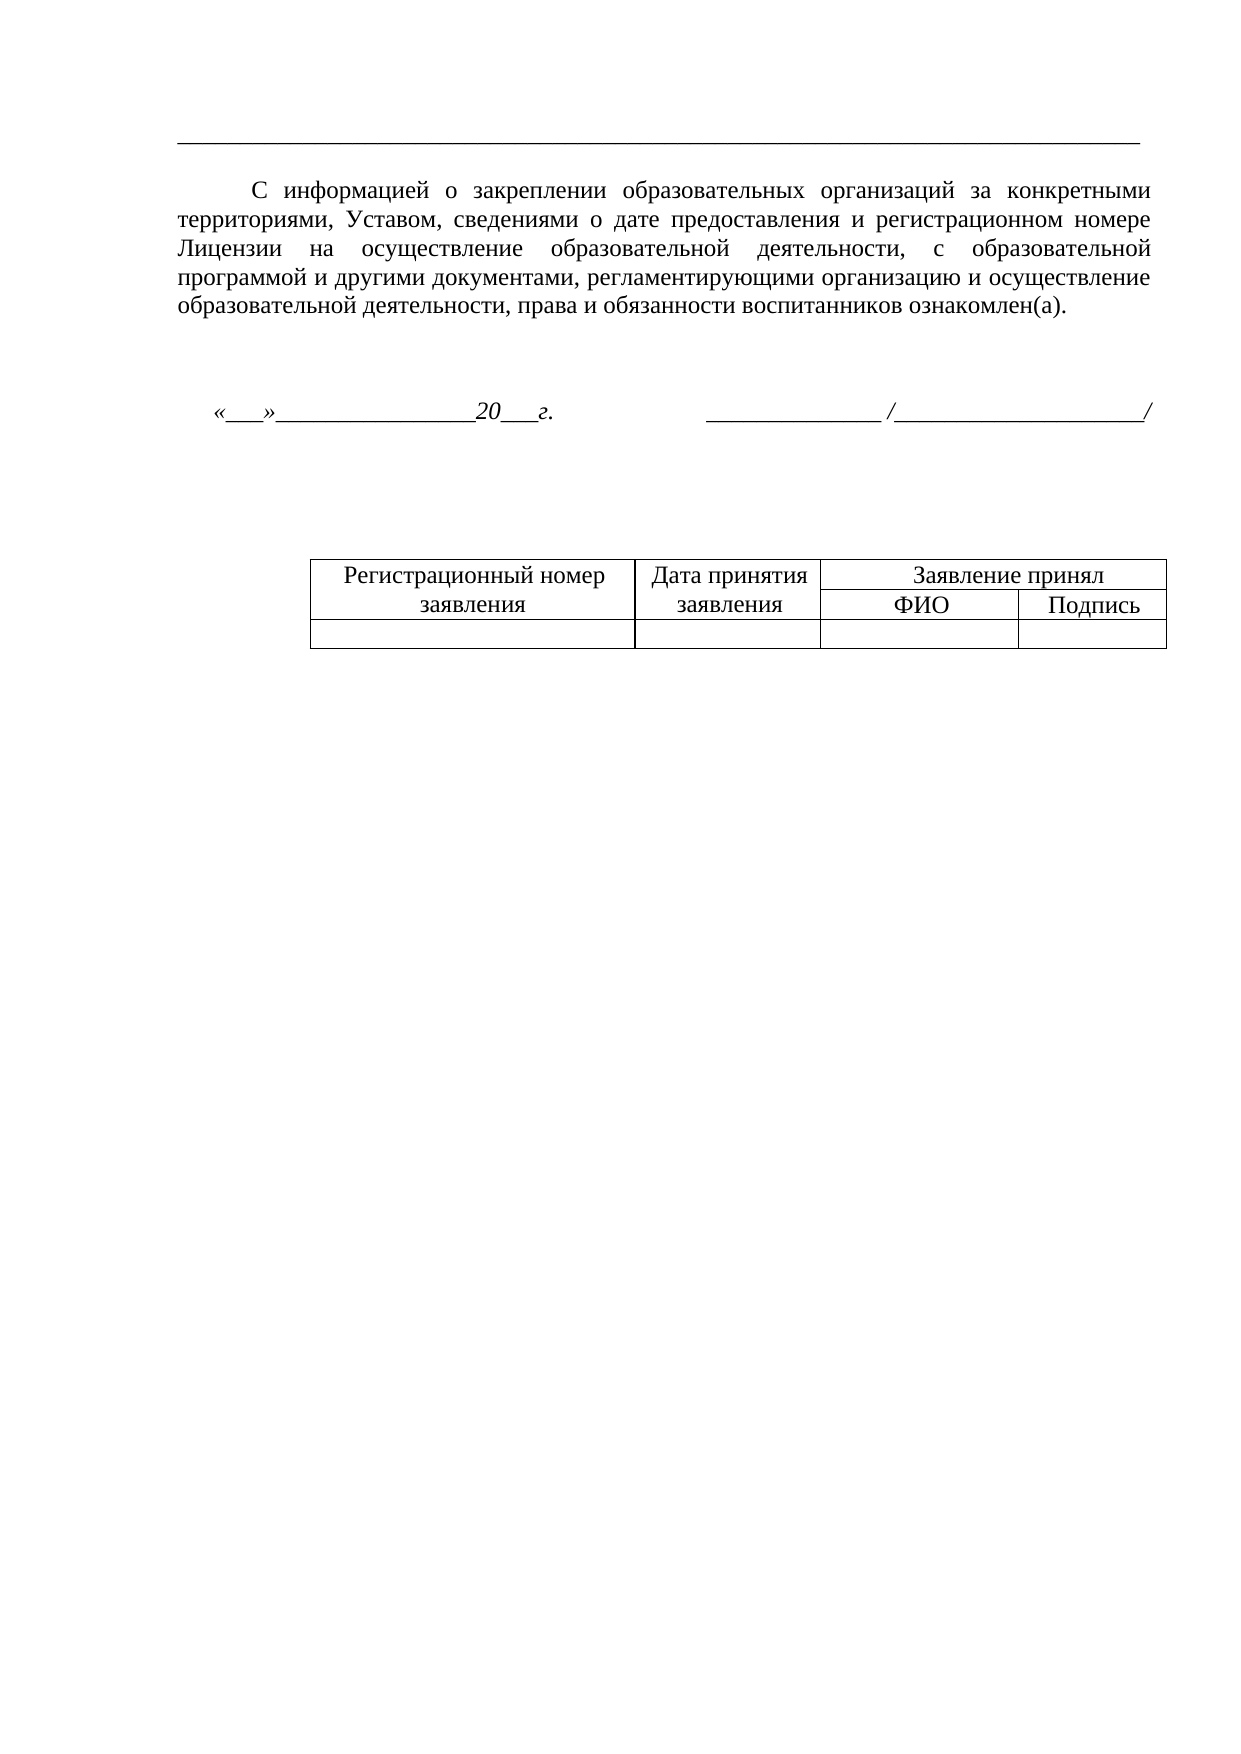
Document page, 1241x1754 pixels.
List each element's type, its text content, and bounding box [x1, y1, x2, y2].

table_cell [1019, 620, 1166, 648]
table_cell Подпись [1019, 590, 1166, 618]
table_header Заявление принял [821, 560, 1166, 589]
text «___»________________20___г. ______________ /____________________/ [207, 396, 1152, 425]
table_cell ФИО [821, 590, 1018, 618]
table_cell [821, 620, 1018, 648]
table_cell [636, 620, 820, 648]
table_header Дата принятия заявления [636, 560, 820, 618]
table_cell [311, 620, 634, 648]
text С информацией о закреплении образовательных организаций за конкретными территориями, Уставом, сведениями о дате предоставления и регистрационном номере Лицензии на осуществление образовательной деятельности, с образовательной программой и другими документами, регламентирующими организацию и осуществление образовательной деятельности, права и обязанности воспитанников ознакомлен(а). [177, 176, 1152, 319]
text _____________________________________________________________________________ [177, 118, 1152, 147]
table_header Регистрационный номер заявления [311, 560, 634, 618]
